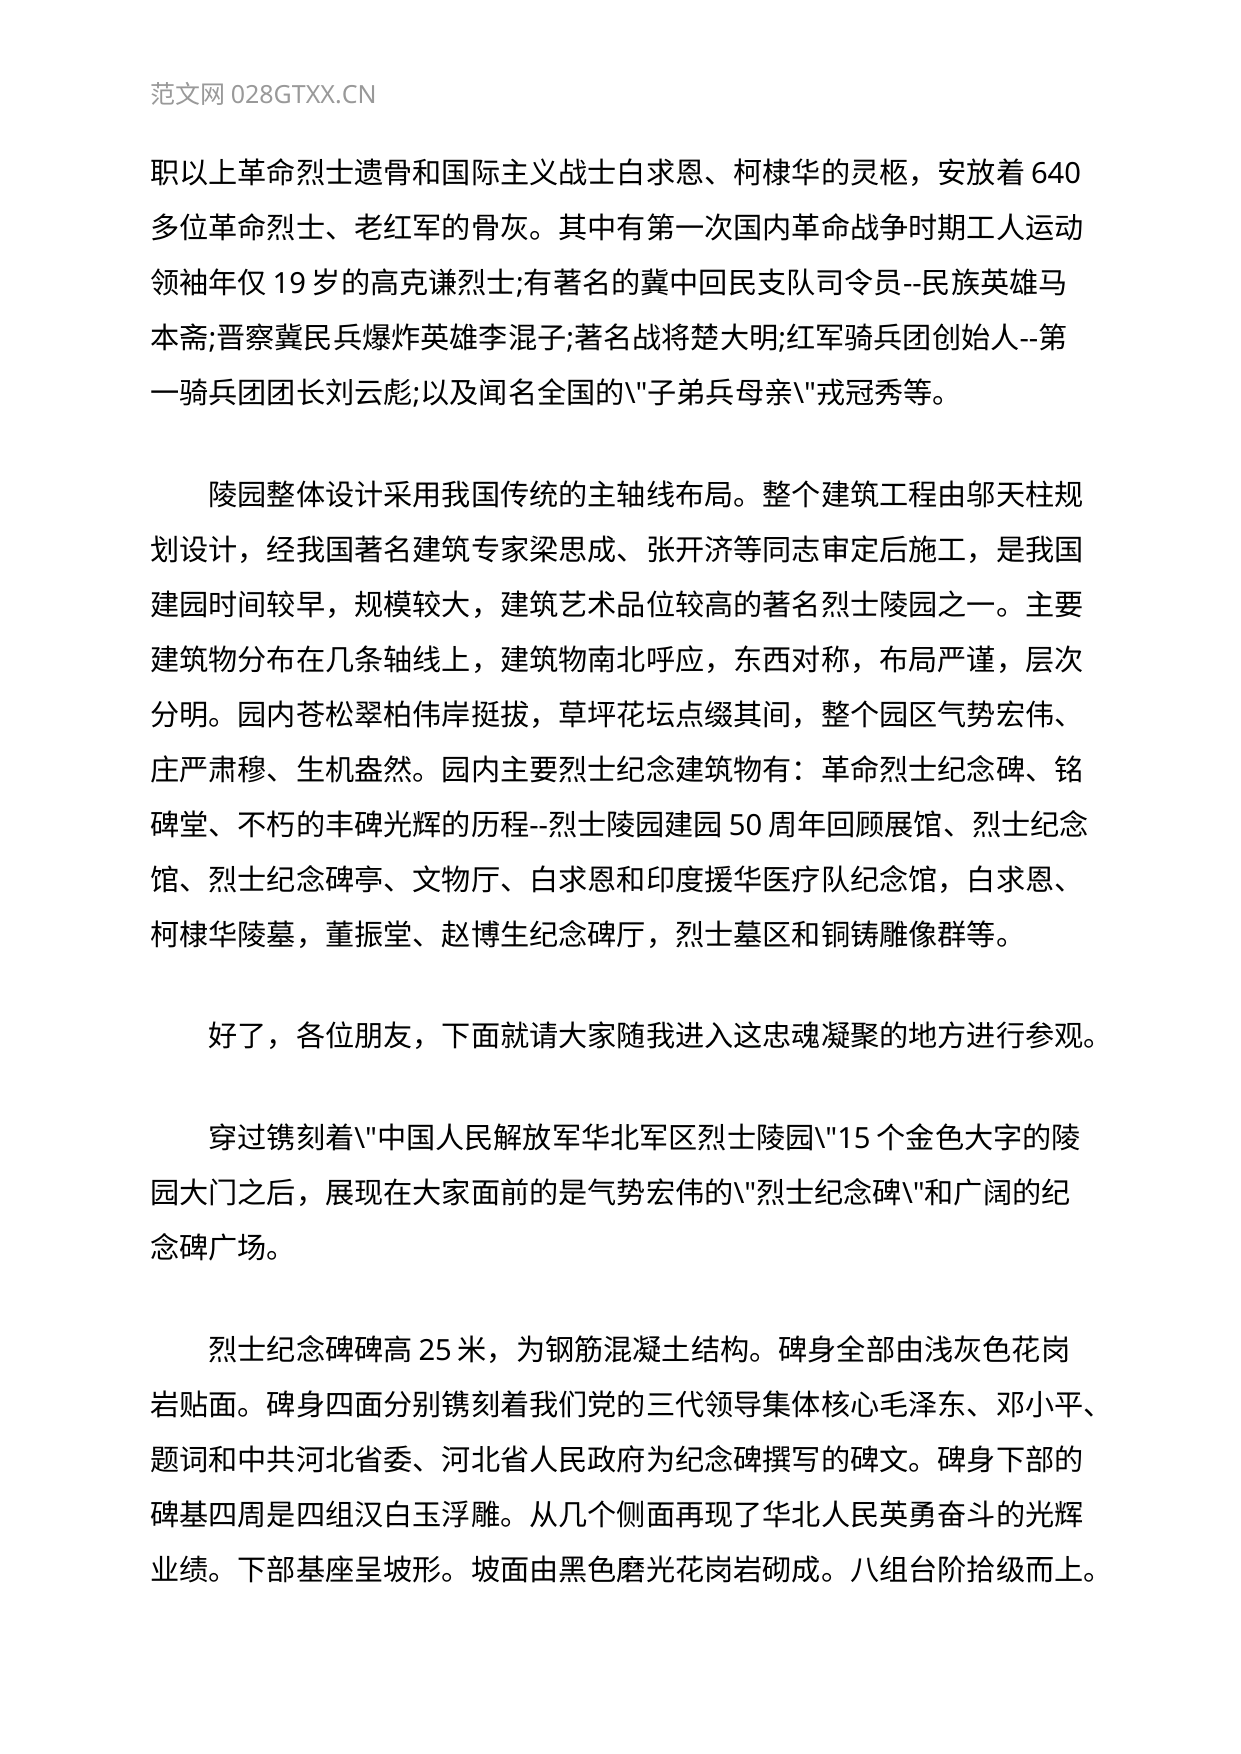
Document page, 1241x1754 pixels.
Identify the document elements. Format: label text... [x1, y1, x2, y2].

text 穿过镌刻着\"中国人民解放军华北军区烈士陵园\"15个金色大字的陵园大门之后，展现在大家面前的是气势宏伟的\"烈士纪念碑\"和广阔的纪念碑广场。 [150, 1115, 1090, 1267]
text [150, 150, 1090, 412]
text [150, 1326, 1090, 1588]
text 好了，各位朋友，下面就请大家随我进入这忠魂凝聚的地方进行参观。 [150, 1013, 1090, 1055]
text 陵园整体设计采用我国传统的主轴线布局。整个建筑工程由邬天柱规划设计，经我国著名建筑专家梁思成、张开济等同志审定后施工，是我国建园时间较早，规模较大，建筑艺术品位较高的著名烈士陵园之一。主要建筑物分布在几条轴线上，建筑物南北呼应，东西对称，布局严谨，层次分明。园内苍松翠柏伟岸挺拔，草坪花坛点缀其间，整个园区气势宏伟、庄严肃穆、生机盎然。园内主要烈士纪念建筑物有：革命烈士纪念碑、铭碑堂、不朽的丰碑光辉的历程--烈士陵园建园50周年回顾展馆、烈士纪念馆、烈士纪念碑亭、文物厅、白求恩和印度援华医疗队纪念馆，白求恩、柯棣华陵墓，董振堂、赵博生纪念碑厅，烈士墓区和铜铸雕像群等。 [150, 472, 1090, 953]
